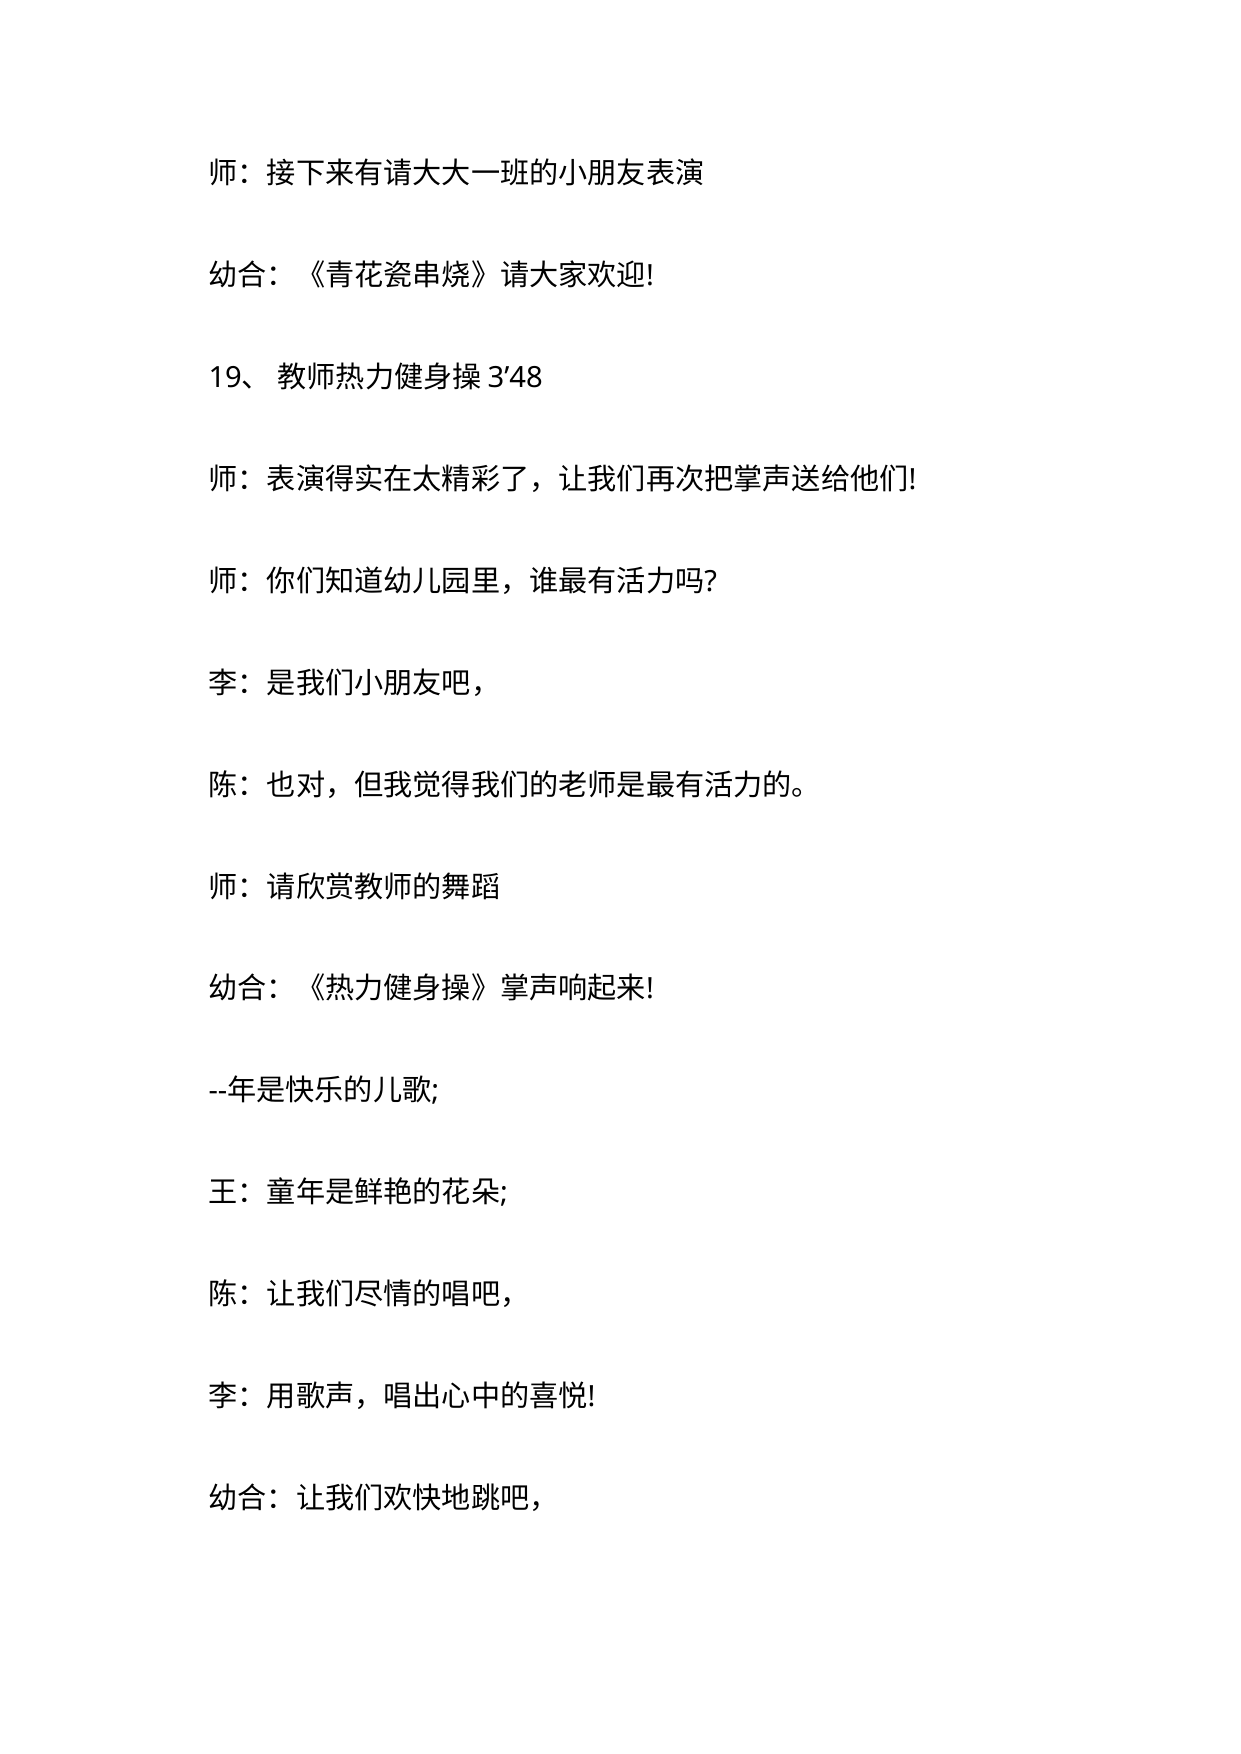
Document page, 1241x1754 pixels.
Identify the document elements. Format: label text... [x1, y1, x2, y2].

text 师：接下来有请大大一班的小朋友表演 [150, 150, 1090, 192]
text 幼合：《热力健身操》掌声响起来! [150, 965, 1090, 1007]
text 李：是我们小朋友吧， [150, 660, 1090, 702]
text 师：请欣赏教师的舞蹈 [150, 863, 1090, 906]
text 师：表演得实在太精彩了，让我们再次把掌声送给他们! [150, 456, 1090, 498]
text 19、 教师热力健身操3’48 [150, 354, 1090, 396]
text --年是快乐的儿歌; [150, 1067, 1090, 1109]
text 幼合：让我们欢快地跳吧， [150, 1475, 1090, 1517]
text 王：童年是鲜艳的花朵; [150, 1169, 1090, 1211]
text 幼合：《青花瓷串烧》请大家欢迎! [150, 252, 1090, 294]
text 陈：也对，但我觉得我们的老师是最有活力的。 [150, 761, 1090, 804]
text 李：用歌声，唱出心中的喜悦! [150, 1373, 1090, 1415]
text 陈：让我们尽情的唱吧， [150, 1271, 1090, 1313]
text 师：你们知道幼儿园里，谁最有活力吗? [150, 558, 1090, 600]
